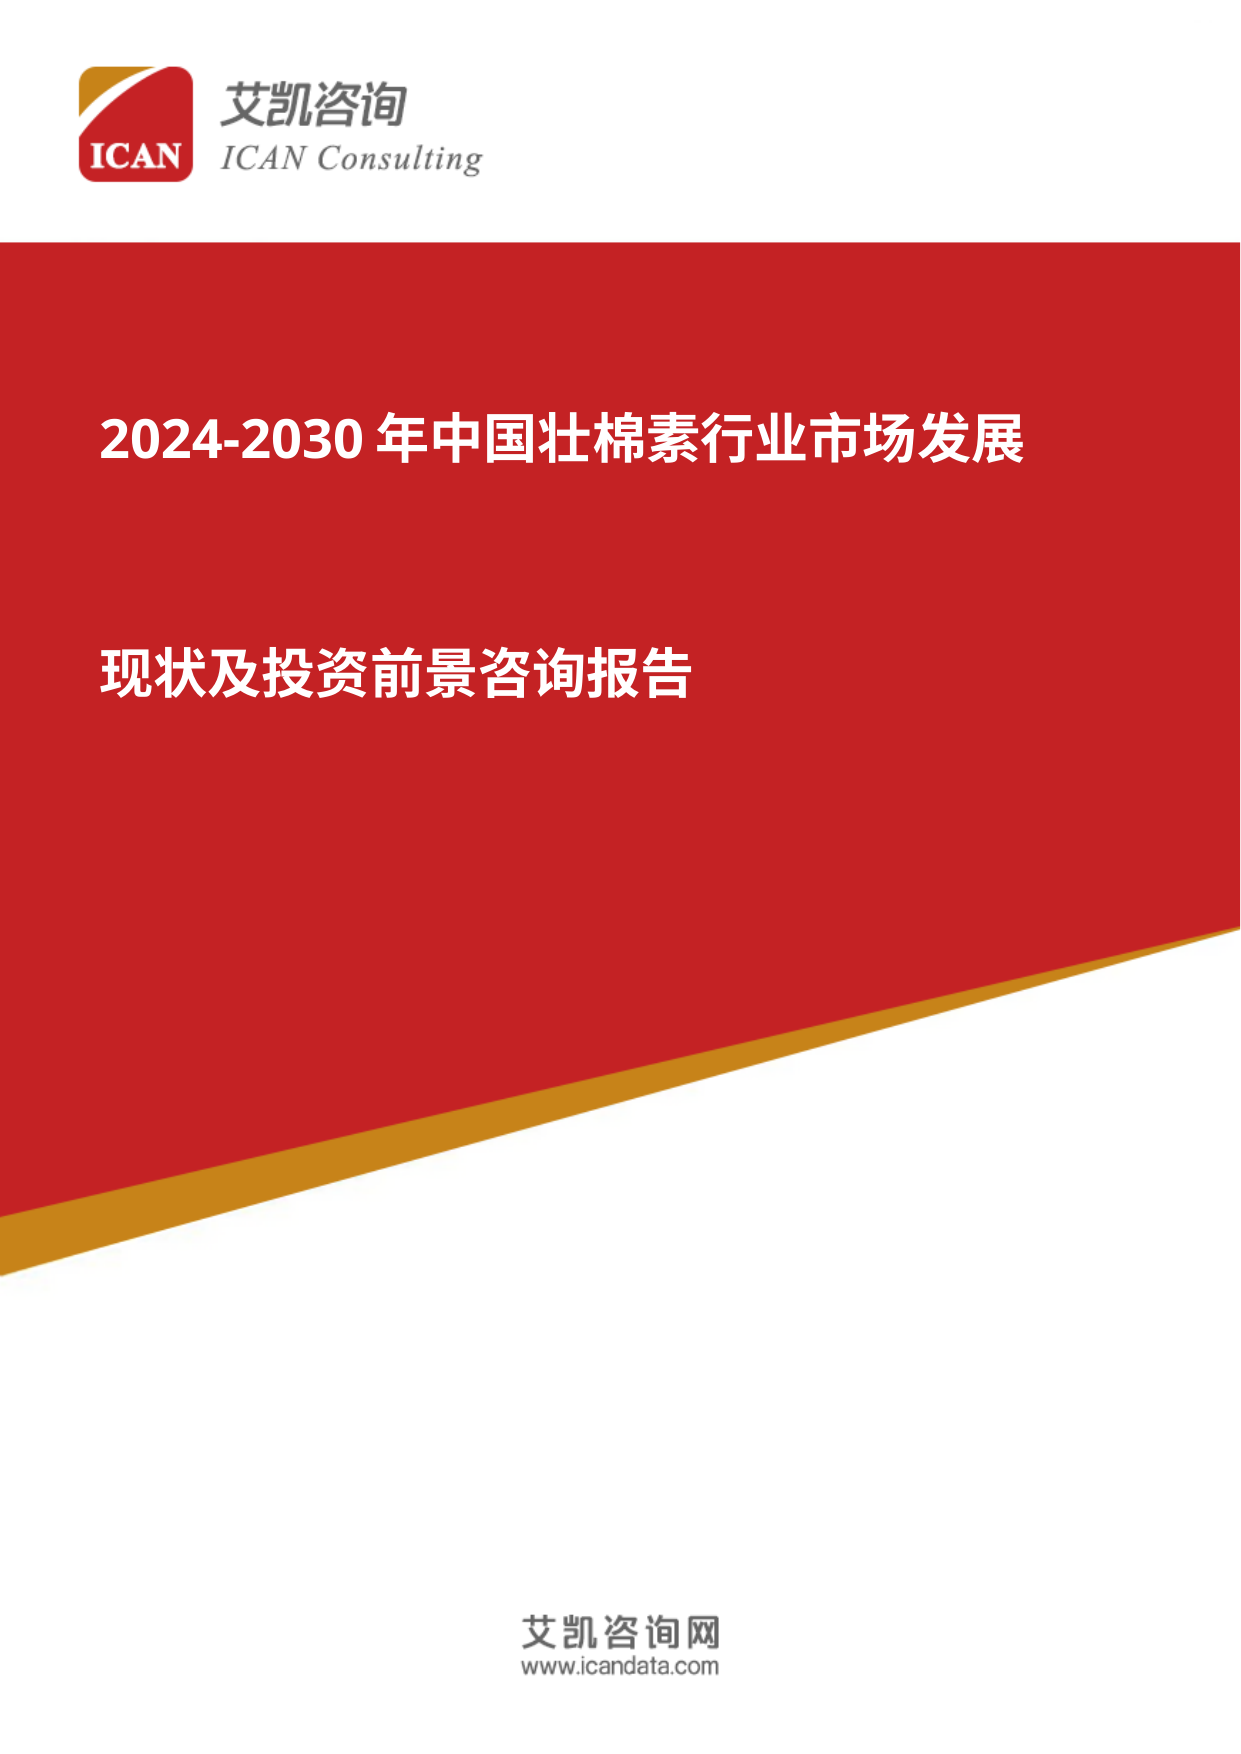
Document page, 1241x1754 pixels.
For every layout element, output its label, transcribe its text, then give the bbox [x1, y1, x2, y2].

subtitle 2024-2030年中国壮棉素行业市场发展现状及投资前景咨询报告 [99, 386, 1053, 718]
picture [0, 5, 1241, 1754]
